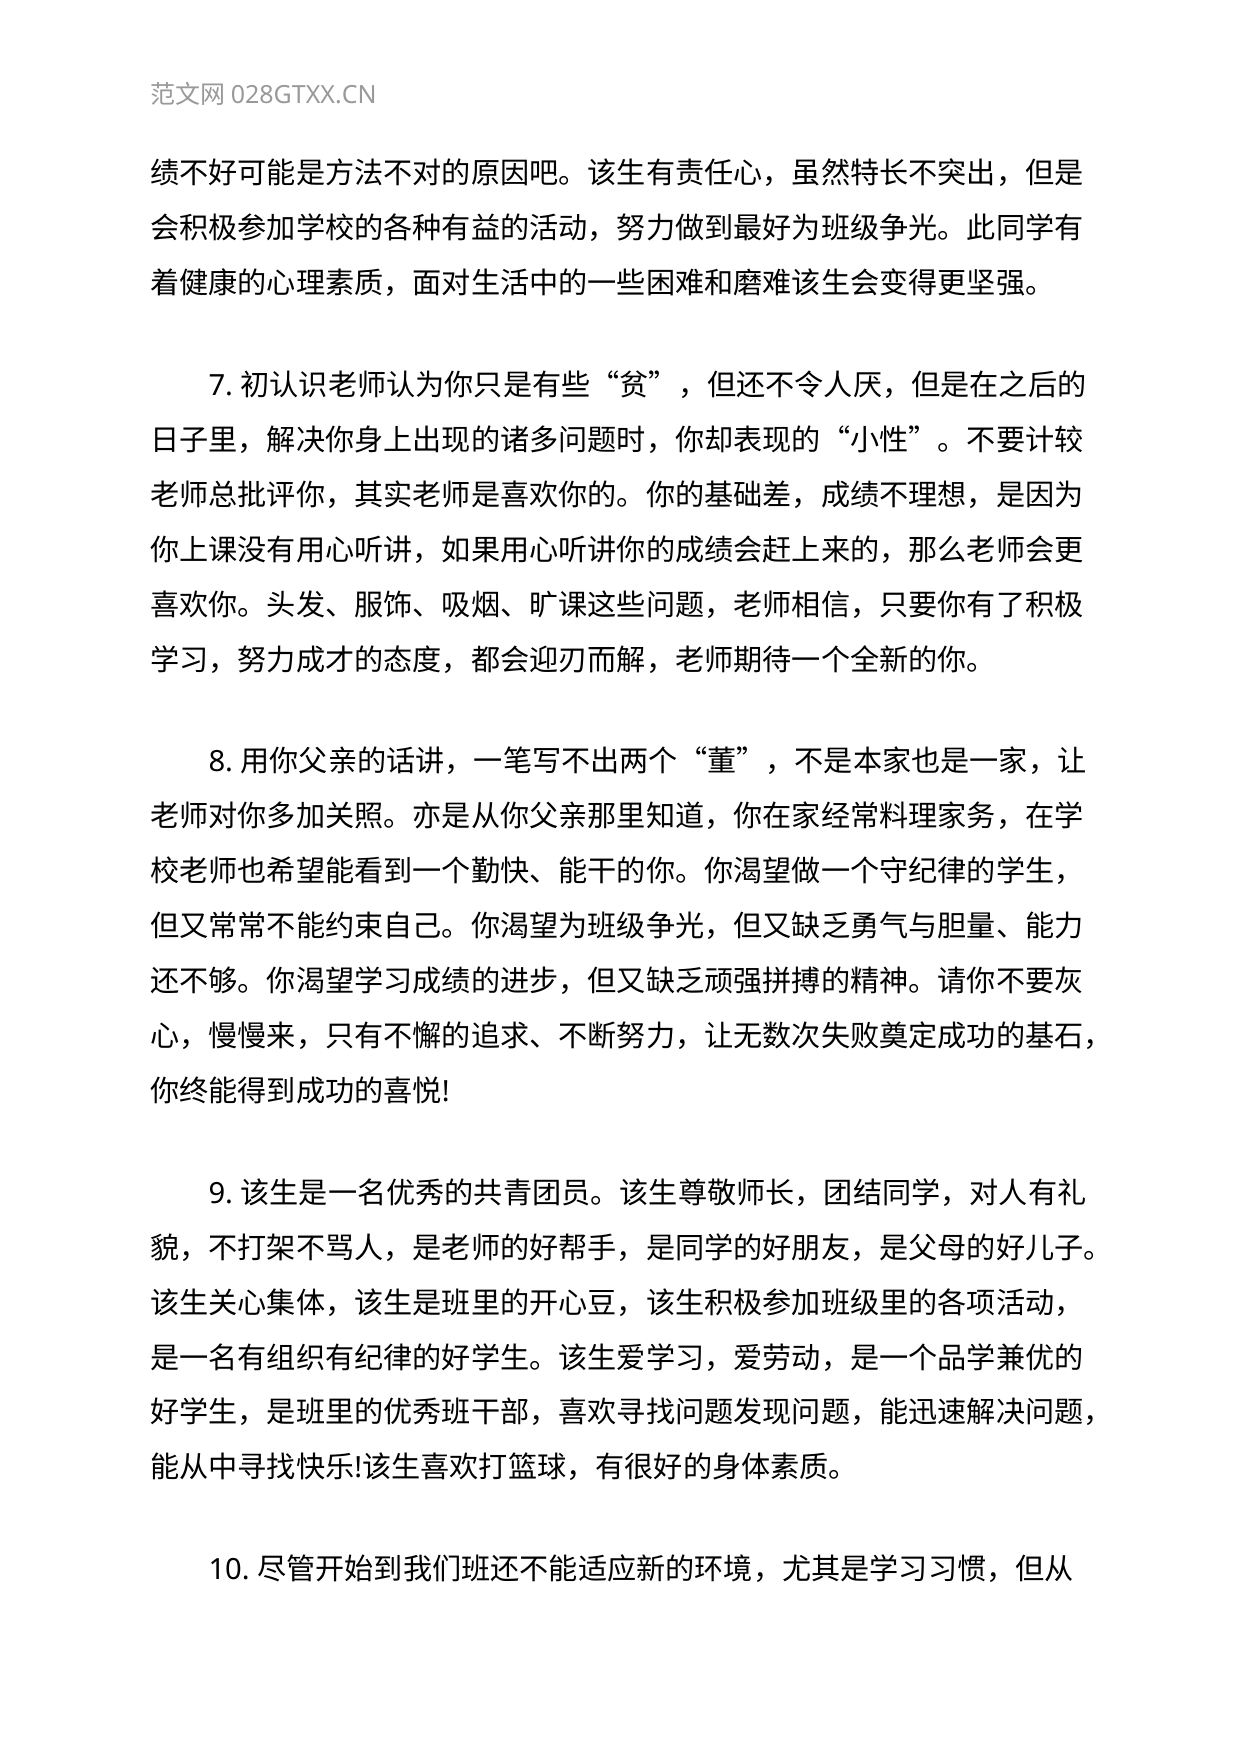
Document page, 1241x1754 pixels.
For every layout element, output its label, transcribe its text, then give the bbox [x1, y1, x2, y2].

text 7. 初认识老师认为你只是有些“贫”，但还不令人厌，但是在之后的日子里，解决你身上出现的诸多问题时，你却表现的“小性”。不要计较老师总批评你，其实老师是喜欢你的。你的基础差，成绩不理想，是因为你上课没有用心听讲，如果用心听讲你的成绩会赶上来的，那么老师会更喜欢你。头发、服饰、吸烟、旷课这些问题，老师相信，只要你有了积极学习，努力成才的态度，都会迎刃而解，老师期待一个全新的你。 [150, 362, 1090, 678]
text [150, 1546, 1090, 1588]
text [150, 150, 1090, 302]
text 8. 用你父亲的话讲，一笔写不出两个“董”，不是本家也是一家，让老师对你多加关照。亦是从你父亲那里知道，你在家经常料理家务，在学校老师也希望能看到一个勤快、能干的你。你渴望做一个守纪律的学生，但又常常不能约束自己。你渴望为班级争光，但又缺乏勇气与胆量、能力还不够。你渴望学习成绩的进步，但又缺乏顽强拼搏的精神。请你不要灰心，慢慢来，只有不懈的追求、不断努力，让无数次失败奠定成功的基石，你终能得到成功的喜悦! [150, 738, 1090, 1110]
text 9. 该生是一名优秀的共青团员。该生尊敬师长，团结同学，对人有礼貌，不打架不骂人，是老师的好帮手，是同学的好朋友，是父母的好儿子。该生关心集体，该生是班里的开心豆，该生积极参加班级里的各项活动，是一名有组织有纪律的好学生。该生爱学习，爱劳动，是一个品学兼优的好学生，是班里的优秀班干部，喜欢寻找问题发现问题，能迅速解决问题，能从中寻找快乐!该生喜欢打篮球，有很好的身体素质。 [150, 1169, 1090, 1486]
